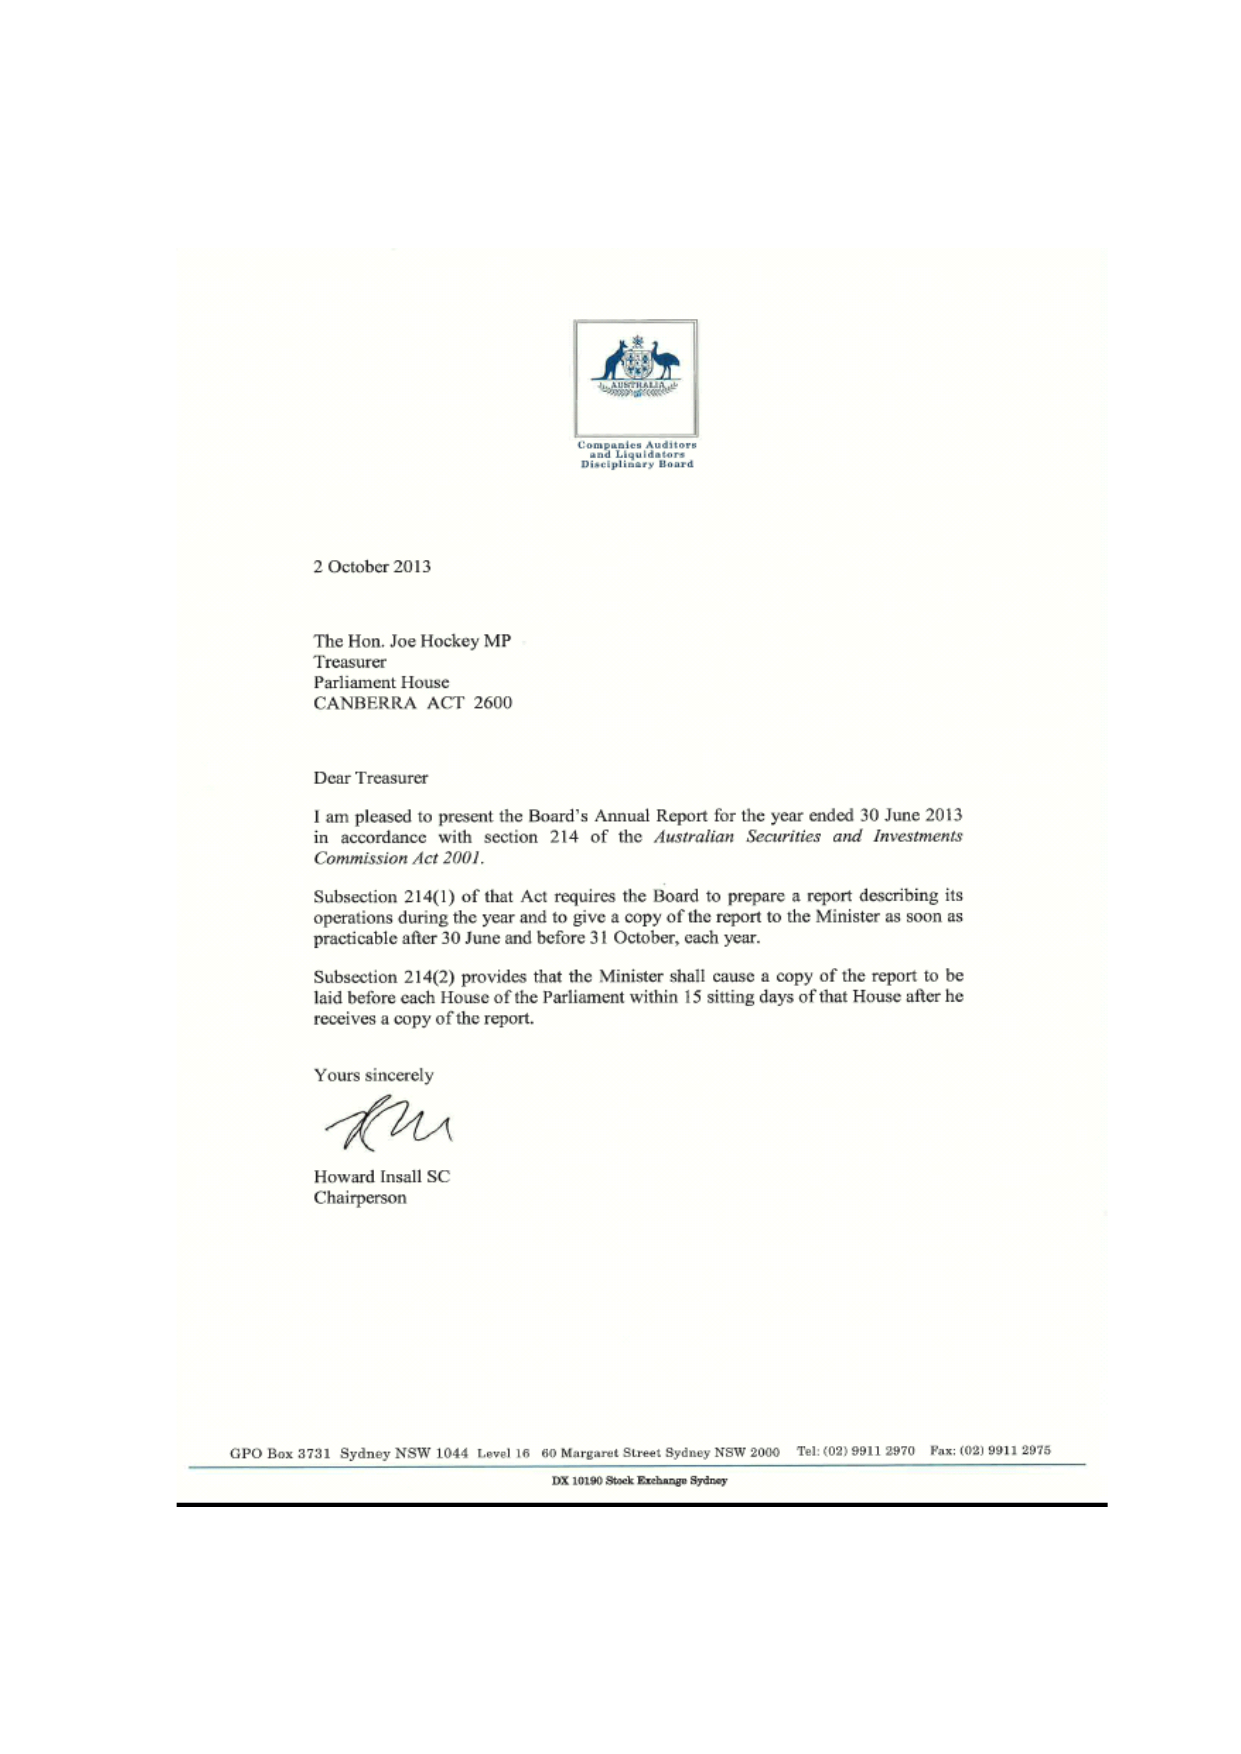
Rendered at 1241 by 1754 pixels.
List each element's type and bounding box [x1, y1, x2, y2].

picture [176, 248, 1108, 1507]
